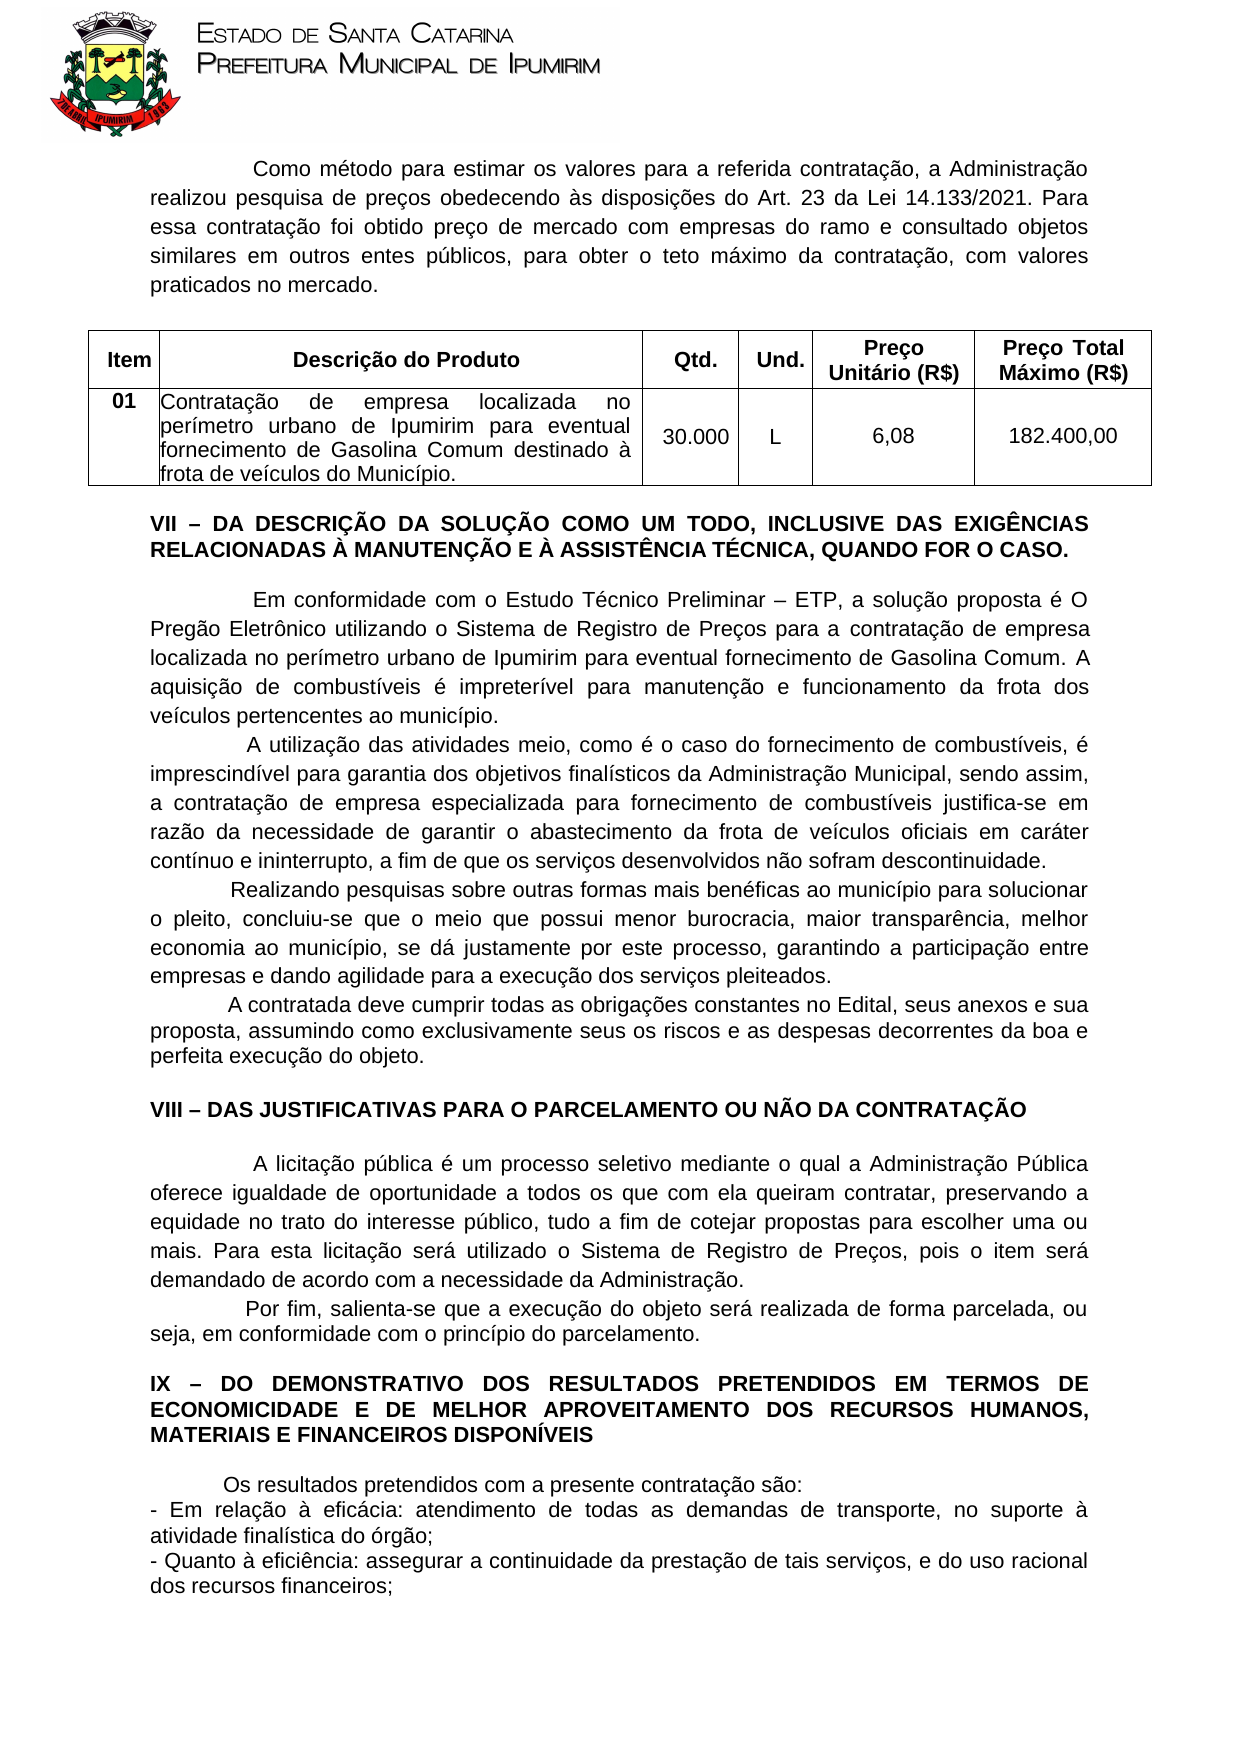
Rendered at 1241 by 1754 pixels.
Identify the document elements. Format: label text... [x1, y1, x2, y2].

text Como método para estimar os valores para a referida contratação, a Administração realizou pesquisa de preços obedecendo às disposições do Art. 23 da Lei 14.133/2021. Para essa contratação foi obtido preço de mercado com empresas do ramo e consultado objetos similares em outros entes públicos, para obter o teto máximo da contratação, com valores praticados no mercado. [150, 156, 1090, 297]
text Por fim, salienta-se que a execução do objeto será realizada de forma parcelada, ou seja, em conformidade com o princípio do parcelamento. [150, 1296, 1090, 1346]
table_header Und. [739, 331, 812, 388]
table_cell 182.400,00 [975, 389, 1151, 485]
table_header Descrição do Produto [160, 331, 642, 388]
table_header Item [89, 331, 159, 388]
table_cell 30.000 [643, 389, 738, 485]
table_header Preço Unitário (R$) [813, 331, 974, 388]
text VIII – DAS JUSTIFICATIVAS PARA O PARCELAMENTO OU NÃO DA CONTRATAÇÃO [150, 1097, 1090, 1122]
text A utilização das atividades meio, como é o caso do fornecimento de combustíveis, é imprescindível para garantia dos objetivos finalísticos da Administração Municipal, sendo assim, a contratação de empresa especializada para fornecimento de combustíveis justifica-se em razão da necessidade de garantir o abastecimento da frota de veículos oficiais em caráter contínuo e ininterrupto, a fim de que os serviços desenvolvidos não sofram descontinuidade. [150, 732, 1090, 873]
text VII – DA DESCRIÇÃO DA SOLUÇÃO COMO UM TODO, INCLUSIVE DAS EXIGÊNCIAS RELACIONADAS À MANUTENÇÃO E À ASSISTÊNCIA TÉCNICA, QUANDO FOR O CASO. [150, 511, 1090, 562]
table_header Preço Total Máximo (R$) [975, 331, 1151, 388]
text A licitação pública é um processo seletivo mediante o qual a Administração Pública oferece igualdade de oportunidade a todos os que com ela queiram contratar, preservando a equidade no trato do interesse público, tudo a fim de cotejar propostas para escolher uma ou mais. Para esta licitação será utilizado o Sistema de Registro de Preços, pois o item será demandado de acordo com a necessidade da Administração. [150, 1151, 1090, 1292]
text - Em relação à eficácia: atendimento de todas as demandas de transporte, no suporte à atividade finalística do órgão; [150, 1497, 1090, 1548]
table_cell 01 [89, 389, 159, 485]
text Realizando pesquisas sobre outras formas mais benéficas ao município para solucionar o pleito, concluiu-se que o meio que possui menor burocracia, maior transparência, melhor economia ao município, se dá justamente por este processo, garantindo a participação entre empresas e dando agilidade para a execução dos serviços pleiteados. [150, 877, 1090, 989]
text - Quanto à eficiência: assegurar a continuidade da prestação de tais serviços, e do uso racional dos recursos financeiros; [150, 1548, 1090, 1598]
table_cell L [739, 389, 812, 485]
table_cell Contratação de empresa localizada no perímetro urbano de Ipumirim para eventual fornecimento de Gasolina Comum destinado à frota de veículos do Município. [160, 389, 642, 485]
text IX – DO DEMONSTRATIVO DOS RESULTADOS PRETENDIDOS EM TERMOS DE ECONOMICIDADE E DE MELHOR APROVEITAMENTO DOS RECURSOS HUMANOS, MATERIAIS E FINANCEIROS DISPONÍVEIS [150, 1371, 1090, 1447]
picture [41, 7, 620, 143]
text Os resultados pretendidos com a presente contratação são: [150, 1472, 1090, 1497]
text A contratada deve cumprir todas as obrigações constantes no Edital, seus anexos e sua proposta, assumindo como exclusivamente seus os riscos e as despesas decorrentes da boa e perfeita execução do objeto. [150, 992, 1090, 1068]
text Em conformidade com o Estudo Técnico Preliminar – ETP, a solução proposta é O Pregão Eletrônico utilizando o Sistema de Registro de Preços para a contratação de empresa localizada no perímetro urbano de Ipumirim para eventual fornecimento de Gasolina Comum. A aquisição de combustíveis é impreterível para manutenção e funcionamento da frota dos veículos pertencentes ao município. [150, 587, 1090, 728]
table_header Qtd. [643, 331, 738, 388]
table_cell 6,08 [813, 389, 974, 485]
